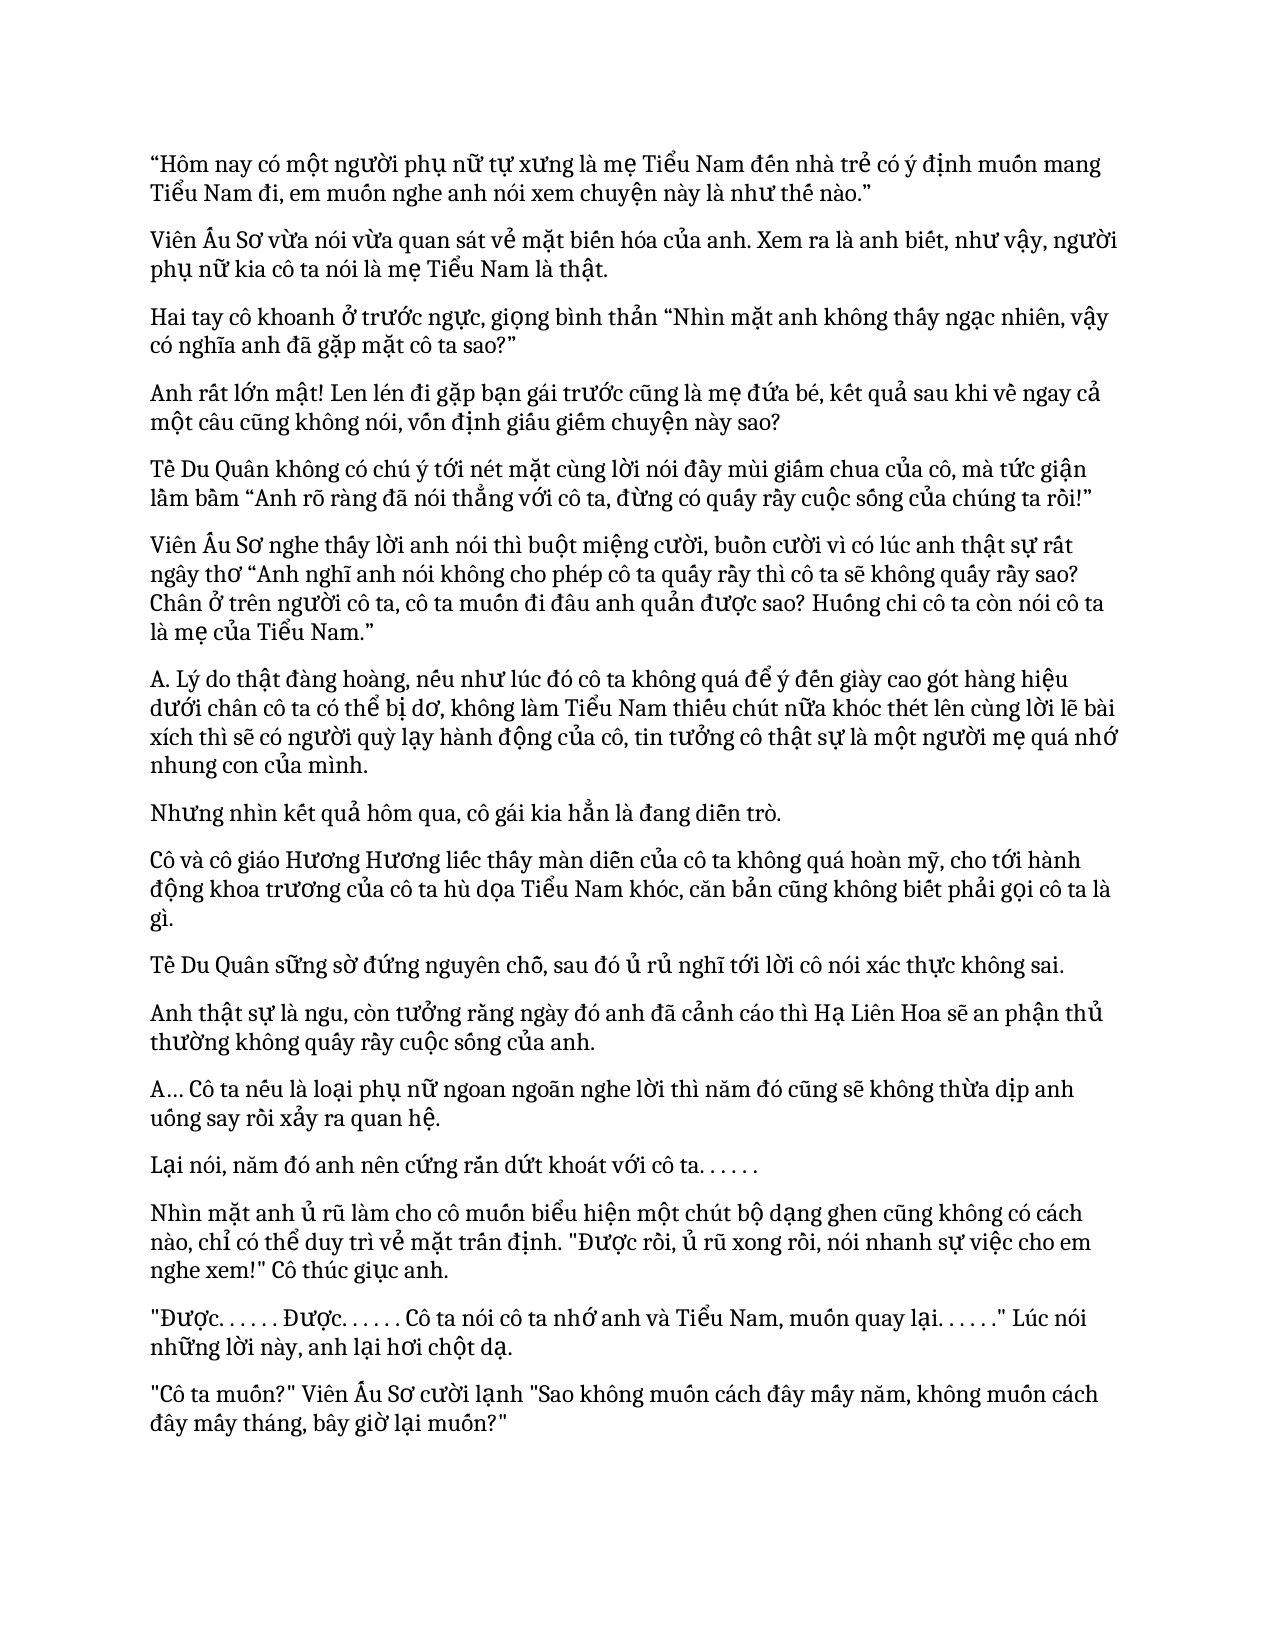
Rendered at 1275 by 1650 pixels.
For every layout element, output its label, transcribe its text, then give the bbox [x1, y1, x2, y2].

text Lại nói, năm đó anh nên cứng rắn dứt khoát với cô ta. . . . . . [150, 1151, 1125, 1180]
text A. Lý do thật đàng hoàng, nếu như lúc đó cô ta không quá để ý đến giày cao gót hàng hiệu dưới chân cô ta có thể bị dơ, không làm Tiểu Nam thiếu chút nữa khóc thét lên cùng lời lẽ bài xích thì sẽ có người quỳ lạy hành động của cô, tin tưởng cô thật sự là một người mẹ quá nhớ nhung con của mình. [150, 665, 1125, 780]
text “Hôm nay có một người phụ nữ tự xưng là mẹ Tiểu Nam đến nhà trẻ có ý định muốn mang Tiểu Nam đi, em muốn nghe anh nói xem chuyện này là như thế nào.” [150, 150, 1125, 207]
text Tề Du Quân không có chú ý tới nét mặt cùng lời nói đầy mùi giấm chua của cô, mà tức giận lầm bầm “Anh rõ ràng đã nói thẳng với cô ta, đừng có quấy rầy cuộc sống của chúng ta rồi!” [150, 455, 1125, 512]
text "Cô ta muốn?" Viên Ấu Sơ cười lạnh "Sao không muốn cách đây mấy năm, không muốn cách đây mấy tháng, bây giờ lại muốn?" [150, 1380, 1125, 1437]
text A… Cô ta nếu là loại phụ nữ ngoan ngoãn nghe lời thì năm đó cũng sẽ không thừa dịp anh uống say rồi xảy ra quan hệ. [150, 1075, 1125, 1132]
text Hai tay cô khoanh ở trước ngực, giọng bình thản “Nhìn mặt anh không thấy ngạc nhiên, vậy có nghĩa anh đã gặp mặt cô ta sao?” [150, 302, 1125, 360]
text Tề Du Quân sững sờ đứng nguyên chỗ, sau đó ủ rủ nghĩ tới lời cô nói xác thực không sai. [150, 951, 1125, 980]
text Cô và cô giáo Hương Hương liếc thấy màn diễn của cô ta không quá hoàn mỹ, cho tới hành động khoa trương của cô ta hù dọa Tiểu Nam khóc, căn bản cũng không biết phải gọi cô ta là gì. [150, 846, 1125, 932]
text Viên Ấu Sơ vừa nói vừa quan sát vẻ mặt biến hóa của anh. Xem ra là anh biết, như vậy, người phụ nữ kia cô ta nói là mẹ Tiểu Nam là thật. [150, 226, 1125, 284]
text Anh rất lớn mật! Len lén đi gặp bạn gái trước cũng là mẹ đứa bé, kết quả sau khi về ngay cả một câu cũng không nói, vốn định giấu giếm chuyện này sao? [150, 379, 1125, 436]
text Viên Ấu Sơ nghe thấy lời anh nói thì buột miệng cười, buồn cười vì có lúc anh thật sự rất ngây thơ “Anh nghĩ anh nói không cho phép cô ta quấy rầy thì cô ta sẽ không quấy rầy sao? Chân ở trên người cô ta, cô ta muốn đi đâu anh quản được sao? Huống chi cô ta còn nói cô ta là mẹ của Tiểu Nam.” [150, 531, 1125, 646]
text Nhìn mặt anh ủ rũ làm cho cô muốn biểu hiện một chút bộ dạng ghen cũng không có cách nào, chỉ có thể duy trì vẻ mặt trấn định. "Được rồi, ủ rũ xong rồi, nói nhanh sự việc cho em nghe xem!" Cô thúc giục anh. [150, 1199, 1125, 1285]
text Anh thật sự là ngu, còn tưởng rằng ngày đó anh đã cảnh cáo thì Hạ Liên Hoa sẽ an phận thủ thường không quấy rầy cuộc sống của anh. [150, 999, 1125, 1056]
text "Được. . . . . . Được. . . . . . Cô ta nói cô ta nhớ anh và Tiểu Nam, muốn quay lại. . . . . ." Lúc nói những lời này, anh lại hơi chột dạ. [150, 1304, 1125, 1361]
text Nhưng nhìn kết quả hôm qua, cô gái kia hẳn là đang diễn trò. [150, 799, 1125, 827]
